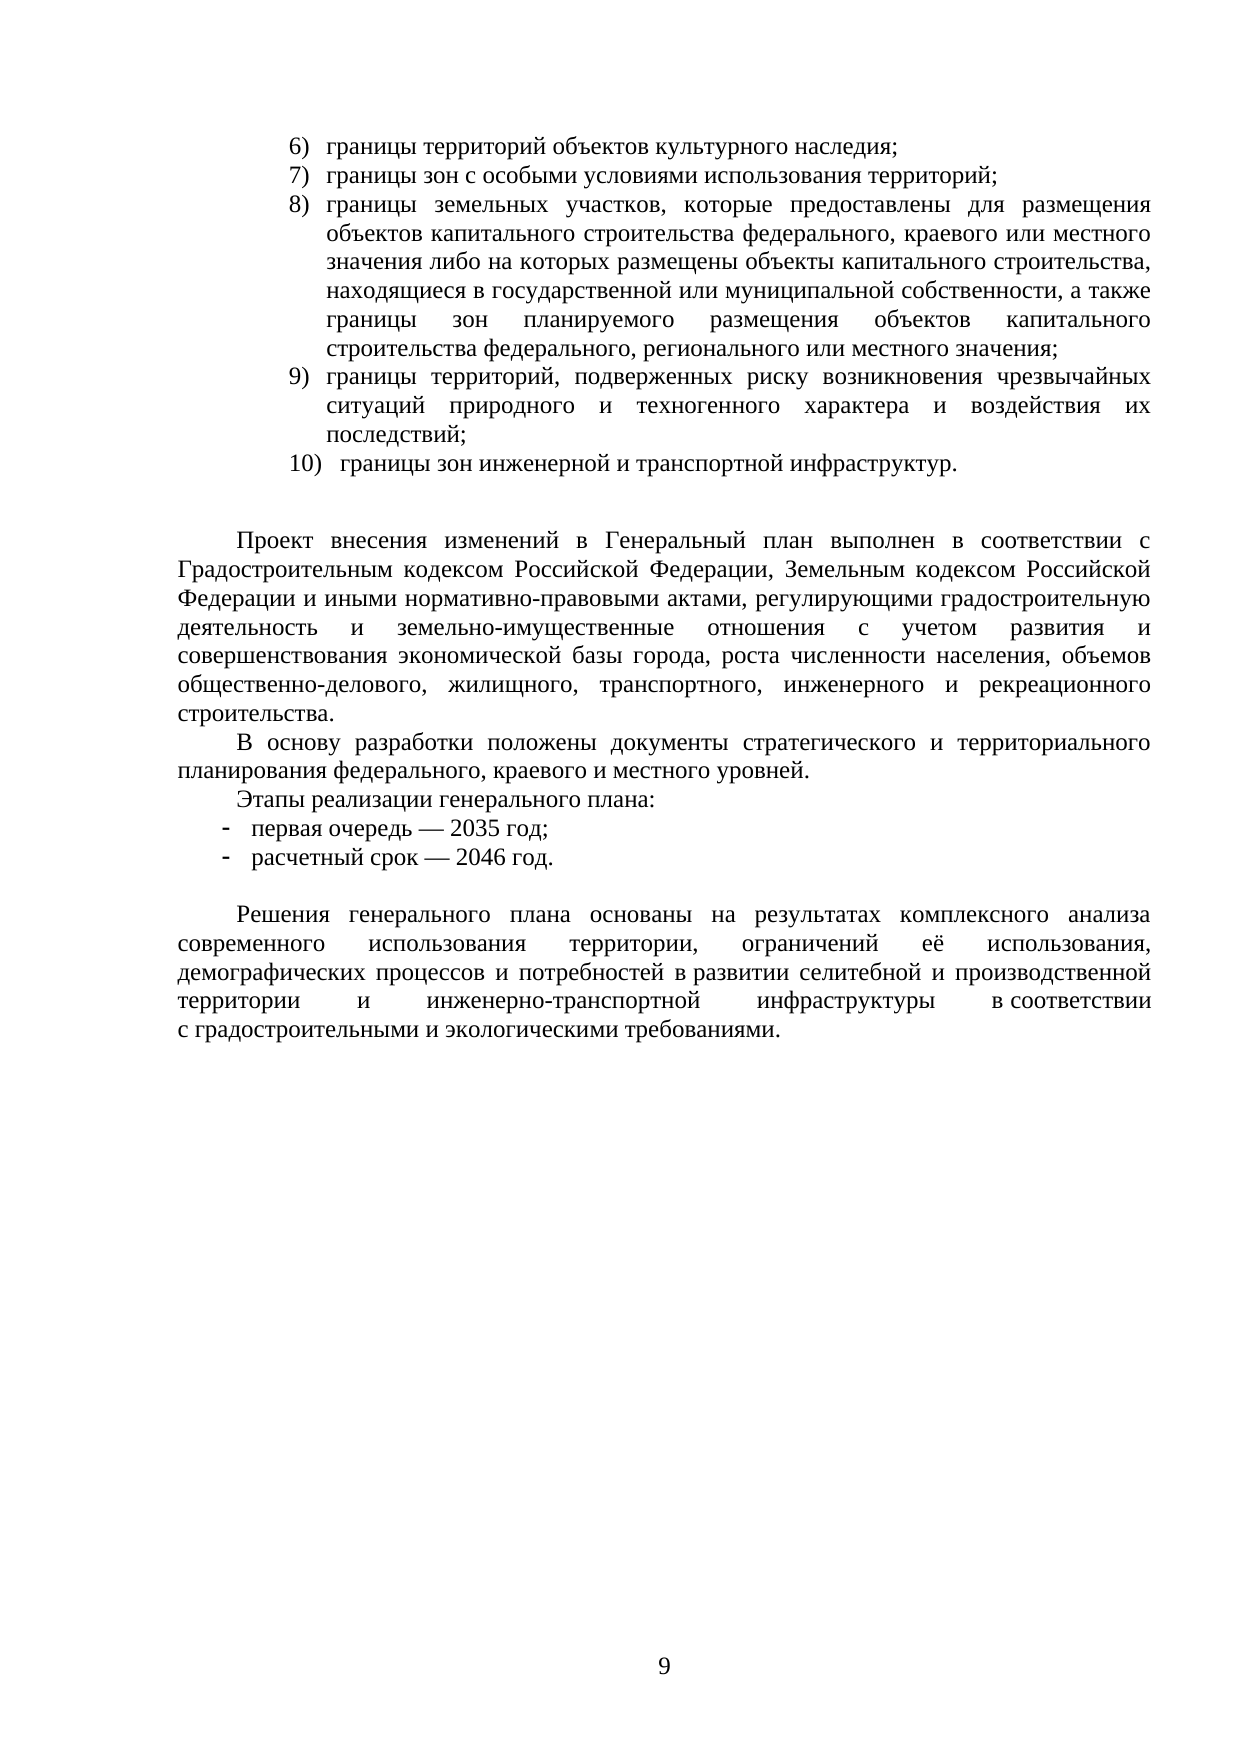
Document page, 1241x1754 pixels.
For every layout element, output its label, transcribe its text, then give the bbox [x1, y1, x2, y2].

list границы территорий, подверженных риску возникновения чрезвычайных ситуаций природного и техногенного характера и воздействия их последствий; [288, 361, 1152, 448]
list первая очередь — 2035 год; [177, 813, 1152, 842]
list границы территорий объектов культурного наследия; [288, 131, 1152, 160]
text Этапы реализации генерального плана: [177, 784, 1152, 813]
list границы зон инженерной и транспортной инфраструктур. [288, 448, 1152, 476]
list границы зон с особыми условиями использования территорий; [288, 160, 1152, 189]
text В основу разработки положены документы стратегического и территориального планирования федерального, краевого и местного уровней. [177, 727, 1152, 784]
text Проект внесения изменений в Генеральный план выполнен в соответствии с Градостроительным кодексом Российской Федерации, Земельным кодексом Российской Федерации и иными нормативно-правовыми актами, регулирующими градостроительную деятельность и земельно-имущественные отношения с учетом развития и совершенствования экономической базы города, роста численности населения, объемов общественно-делового, жилищного, транспортного, инженерного и рекреационного строительства. [177, 526, 1152, 727]
list границы земельных участков, которые предоставлены для размещения объектов капитального строительства федерального, краевого или местного значения либо на которых размещены объекты капитального строительства, находящиеся в государственной или муниципальной собственности, а также границы зон планируемого размещения объектов капитального строительства федерального, регионального или местного значения; [288, 189, 1152, 361]
list расчетный срок — 2046 год. [177, 842, 1152, 871]
text Решения генерального плана основаны на результатах комплексного анализа современного использования территории, ограничений её использования, демографических процессов и потребностей в развитии селитебной и производственной территории и инженерно-транспортной инфраструктуры в соответствии с градостроительными и экологическими требованиями. [177, 899, 1152, 1043]
